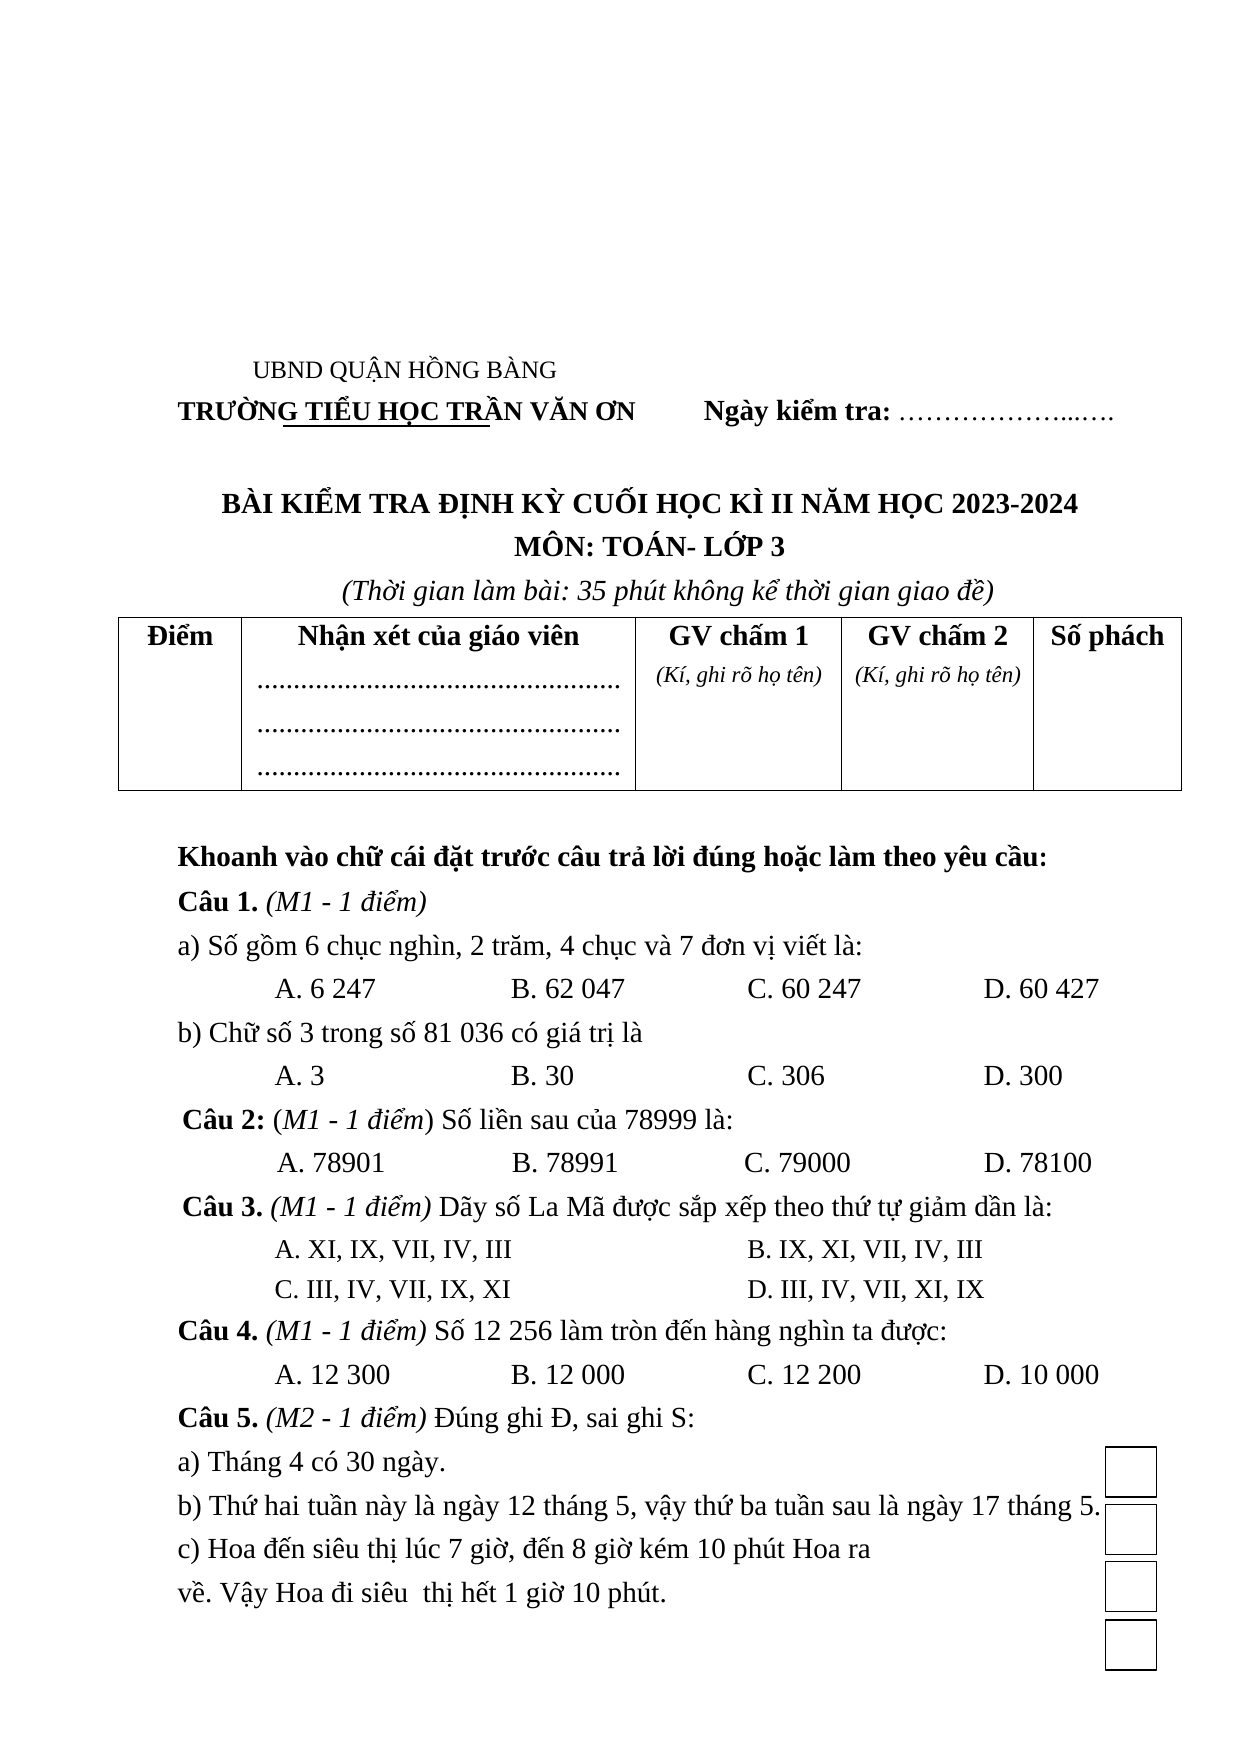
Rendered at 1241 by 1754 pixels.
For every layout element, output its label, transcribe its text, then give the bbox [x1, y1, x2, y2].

text Câu 2: (M1 - 1 điểm) Số liền sau của 78999 là: [182, 1102, 1117, 1136]
text a) Tháng 4 có 30 ngày. [177, 1444, 1122, 1478]
text A. XI, IX, VII, IV, III B. IX, XI, VII, IV, III [274, 1233, 1122, 1264]
text b) Chữ số 3 trong số 81 036 có giá trị là [177, 1015, 1122, 1048]
text Câu 1. (M1 - 1 điểm) [177, 884, 1122, 918]
text C. III, IV, VII, IX, XI D. III, IV, VII, XI, IX [274, 1273, 1122, 1304]
text b) Thứ hai tuần này là ngày 12 tháng 5, vậy thứ ba tuần sau là ngày 17 tháng 5. [177, 1488, 1122, 1521]
table_header Số phách [1034, 618, 1181, 790]
text a) Số gồm 6 chục nghìn, 2 trăm, 4 chục và 7 đơn vị viết là: [177, 928, 1122, 961]
text (Thời gian làm bài: 35 phút không kể thời gian giao đề) [177, 573, 1122, 607]
text A. 78901 B. 78991 C. 79000 D. 78100 [182, 1146, 1117, 1179]
text A. 12 300 B. 12 000 C. 12 200 D. 10 000 [274, 1357, 1122, 1391]
table_header GV chấm 2 (Kí, ghi rõ họ tên) [842, 618, 1033, 790]
text A. 6 247 B. 62 047 C. 60 247 D. 60 427 [274, 971, 1122, 1005]
text MÔN: TOÁN- LỚP 3 [177, 529, 1122, 563]
text Câu 3. (M1 - 1 điểm) Dãy số La Mã được sắp xếp theo thứ tự giảm dần là: [182, 1189, 1117, 1223]
text A. 3 B. 30 C. 306 D. 300 [274, 1058, 1122, 1092]
text c) Hoa đến siêu thị lúc 7 giờ, đến 8 giờ kém 10 phút Hoa ra về. Vậy Hoa đi siêu thị hết 1 giờ 10 phút. [177, 1531, 896, 1608]
table_header Nhận xét của giáo viên .................................................. .................................................. .................................................. [242, 618, 635, 790]
text Khoanh vào chữ cái đặt trước câu trả lời đúng hoặc làm theo yêu cầu: [177, 839, 1122, 874]
text Câu 4. (M1 - 1 điểm) Số 12 256 làm tròn đến hàng nghìn ta được: [177, 1313, 1122, 1347]
text UBND QUẬN HỒNG BÀNG [177, 356, 1122, 384]
table_header Điểm [119, 618, 241, 790]
text Câu 5. (M2 - 1 điểm) Đúng ghi Đ, sai ghi S: [177, 1401, 1122, 1434]
text TRƯỜNG TIỂU HỌC TRẦN VĂN ƠN Ngày kiểm tra: ………………...…. [177, 393, 1122, 426]
text BÀI KIỂM TRA ĐỊNH KỲ CUỐI HỌC KÌ II NĂM HỌC 2023-2024 [177, 486, 1122, 519]
table_header GV chấm 1 (Kí, ghi rõ họ tên) [636, 618, 841, 790]
